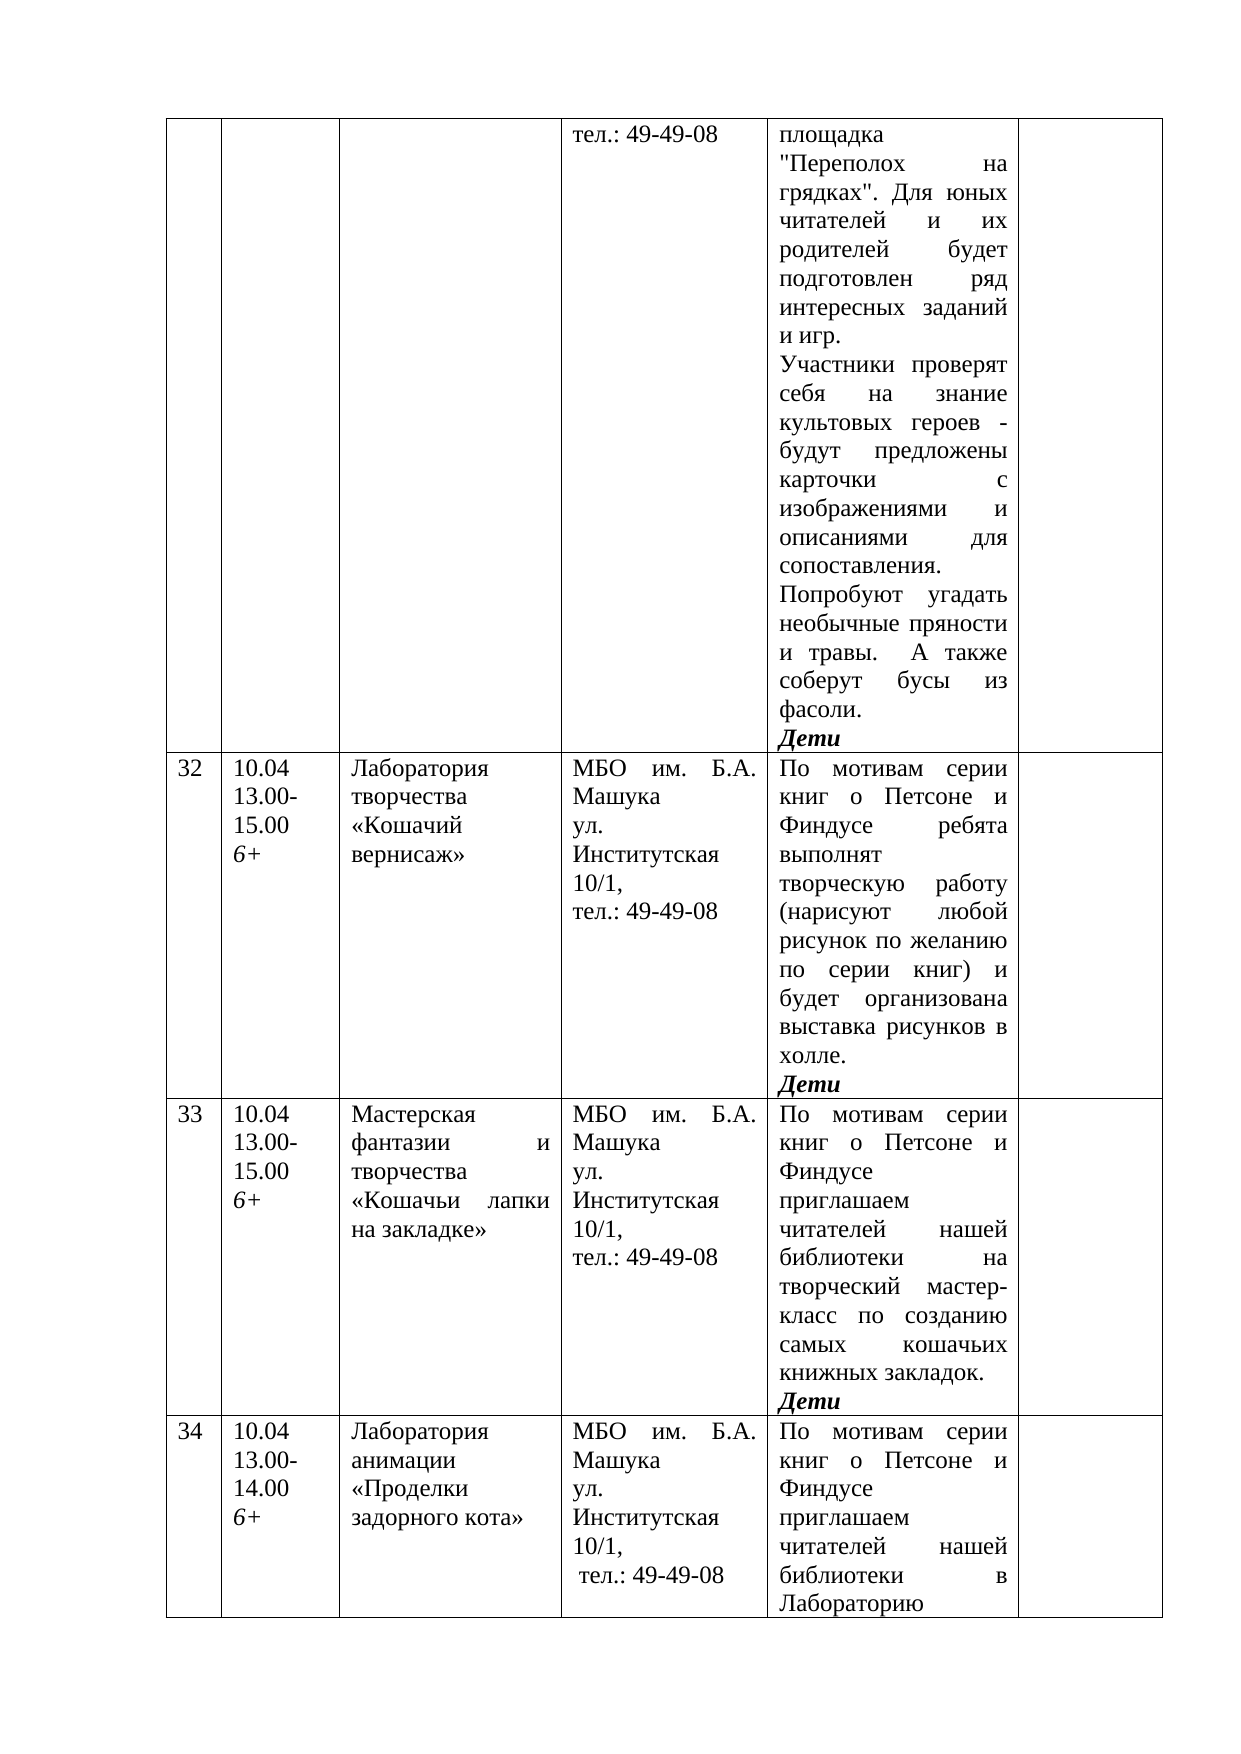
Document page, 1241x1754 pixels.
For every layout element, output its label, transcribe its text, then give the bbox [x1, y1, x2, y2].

table_cell 33 [167, 1099, 221, 1415]
table_cell 10.04 13.00-15.00 6+ [222, 753, 339, 1098]
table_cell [562, 119, 767, 752]
table_cell [1019, 753, 1162, 1098]
table_cell [1019, 1416, 1162, 1617]
table_cell [1019, 1099, 1162, 1415]
table_cell Лаборатория творчества «Кошачий вернисаж» [340, 753, 561, 1098]
table_cell 10.04 13.00-15.00 6+ [222, 1099, 339, 1415]
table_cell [222, 119, 339, 752]
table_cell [340, 1416, 561, 1617]
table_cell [768, 119, 1018, 752]
table_cell [1019, 119, 1162, 752]
table_cell 32 [167, 753, 221, 1098]
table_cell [562, 1099, 767, 1415]
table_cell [562, 1416, 767, 1617]
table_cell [340, 119, 561, 752]
table_cell По мотивам серии книг о Петсоне и Финдусе приглашаем читателей нашей библиотеки на творческий мастер-класс по созданию самых кошачьих книжных закладок. Дети [768, 1099, 1018, 1415]
table_cell 31 [167, 119, 221, 752]
table_cell МБО им. Б.А. Машука ул. Институтская 10/1, тел.: 49-49-08 [562, 753, 767, 1098]
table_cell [222, 1416, 339, 1617]
table_cell 34 [167, 1416, 221, 1617]
table_cell По мотивам серии книг о Петсоне и Финдусе ребята выполнят творческую работу (нарисуют любой рисунок по желанию по серии книг) и будет организована выставка рисунков в холле. Дети [768, 753, 1018, 1098]
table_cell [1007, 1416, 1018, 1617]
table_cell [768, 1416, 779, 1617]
table_cell Мастерская фантазии и творчества «Кошачьи лапки на закладке» [340, 1099, 561, 1415]
